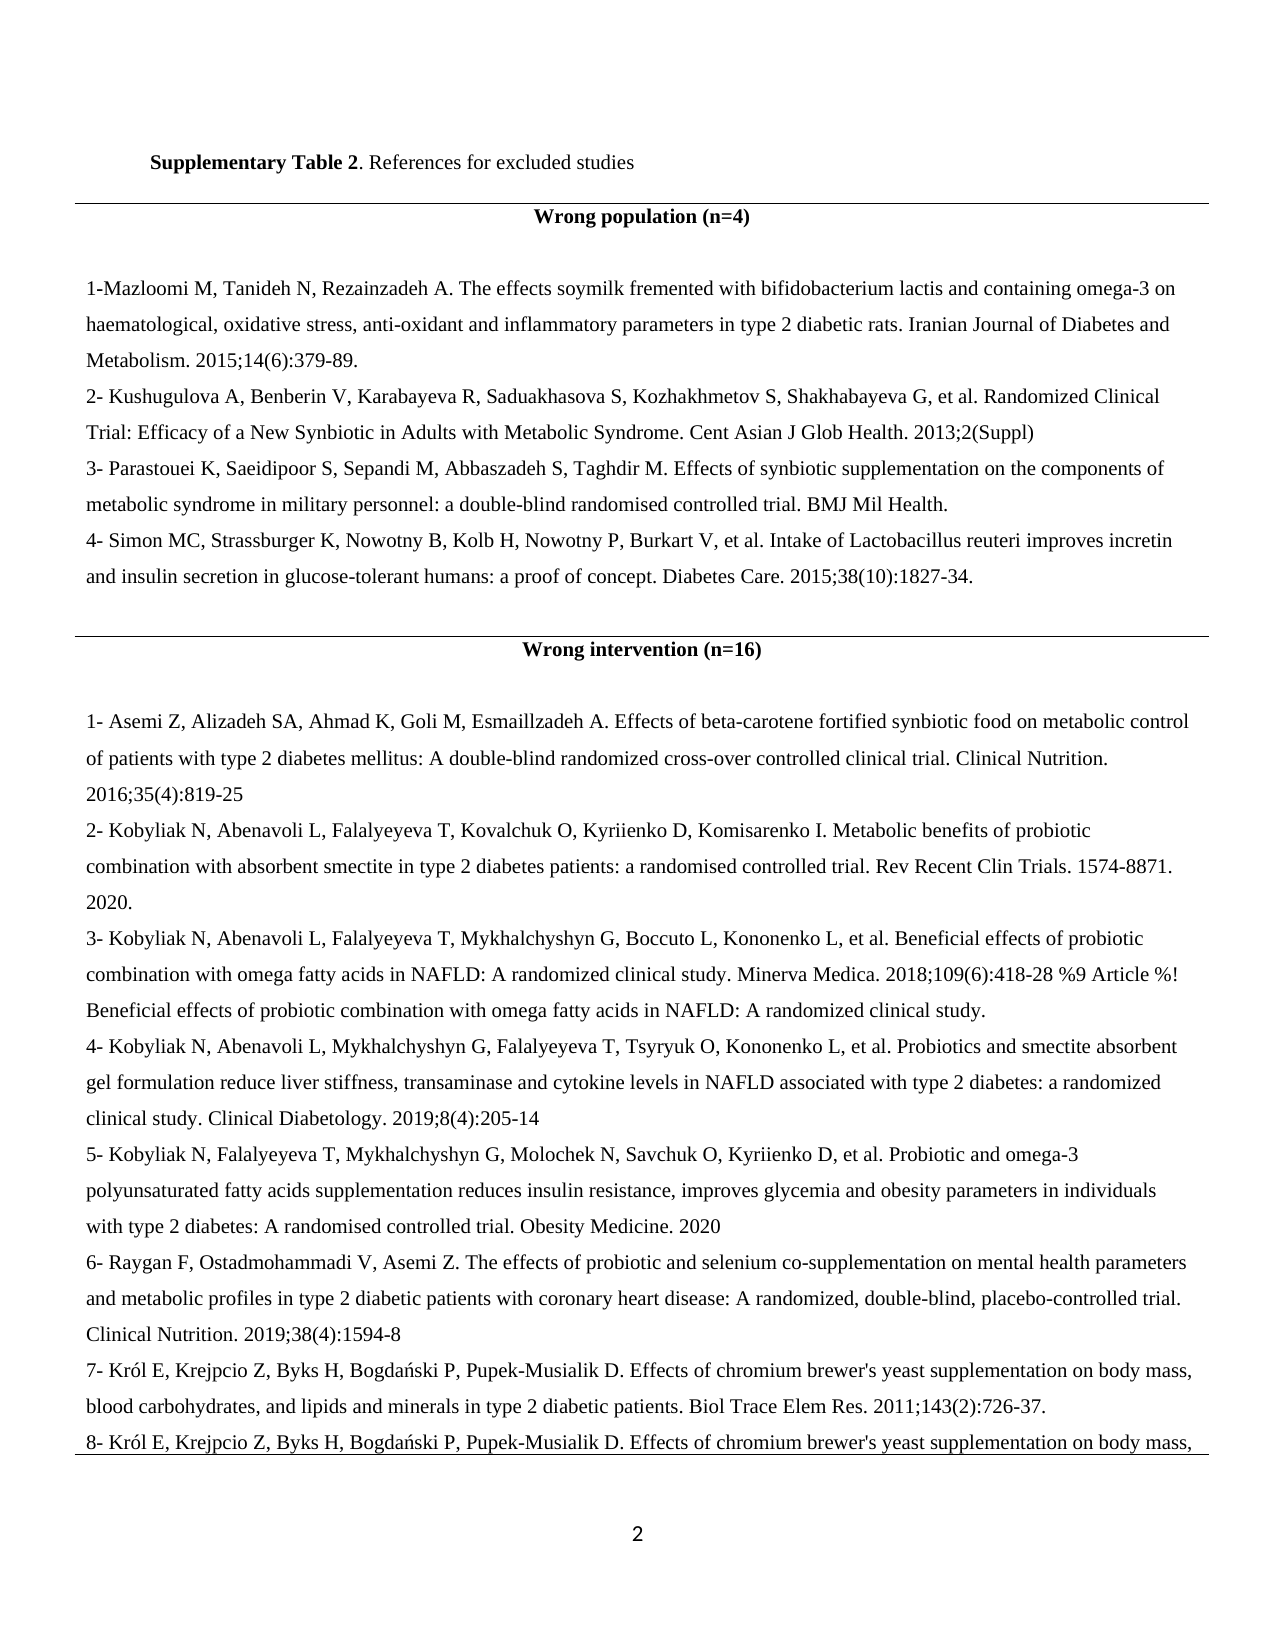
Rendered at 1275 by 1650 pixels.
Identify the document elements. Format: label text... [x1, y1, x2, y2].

text Supplementary Table 2. References for excluded studies [150, 150, 1125, 174]
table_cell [75, 637, 1209, 1454]
table_header Wrong population (n=4) 1-Mazloomi M, Tanideh N, Rezainzadeh A. The effects soymilk fremented with bifidobacterium lactis and containing omega-3 on haematological, oxidative stress, anti-oxidant and inflammatory parameters in type 2 diabetic rats. Iranian Journal of Diabetes and Metabolism. 2015;14(6):379-89. 2- Kushugulova A, Benberin V, Karabayeva R, Saduakhasova S, Kozhakhmetov S, Shakhabayeva G, et al. Randomized Clinical Trial: Efficacy of a New Synbiotic in Adults with Metabolic Syndrome. Cent Asian J Glob Health. 2013;2(Suppl) 3- Parastouei K, Saeidipoor S, Sepandi M, Abbaszadeh S, Taghdir M. Effects of synbiotic supplementation on the components of metabolic syndrome in military personnel: a double-blind randomised controlled trial. BMJ Mil Health. 4- Simon MC, Strassburger K, Nowotny B, Kolb H, Nowotny P, Burkart V, et al. Intake of Lactobacillus reuteri improves incretin and insulin secretion in glucose-tolerant humans: a proof of concept. Diabetes Care. 2015;38(10):1827-34. [75, 204, 1209, 636]
